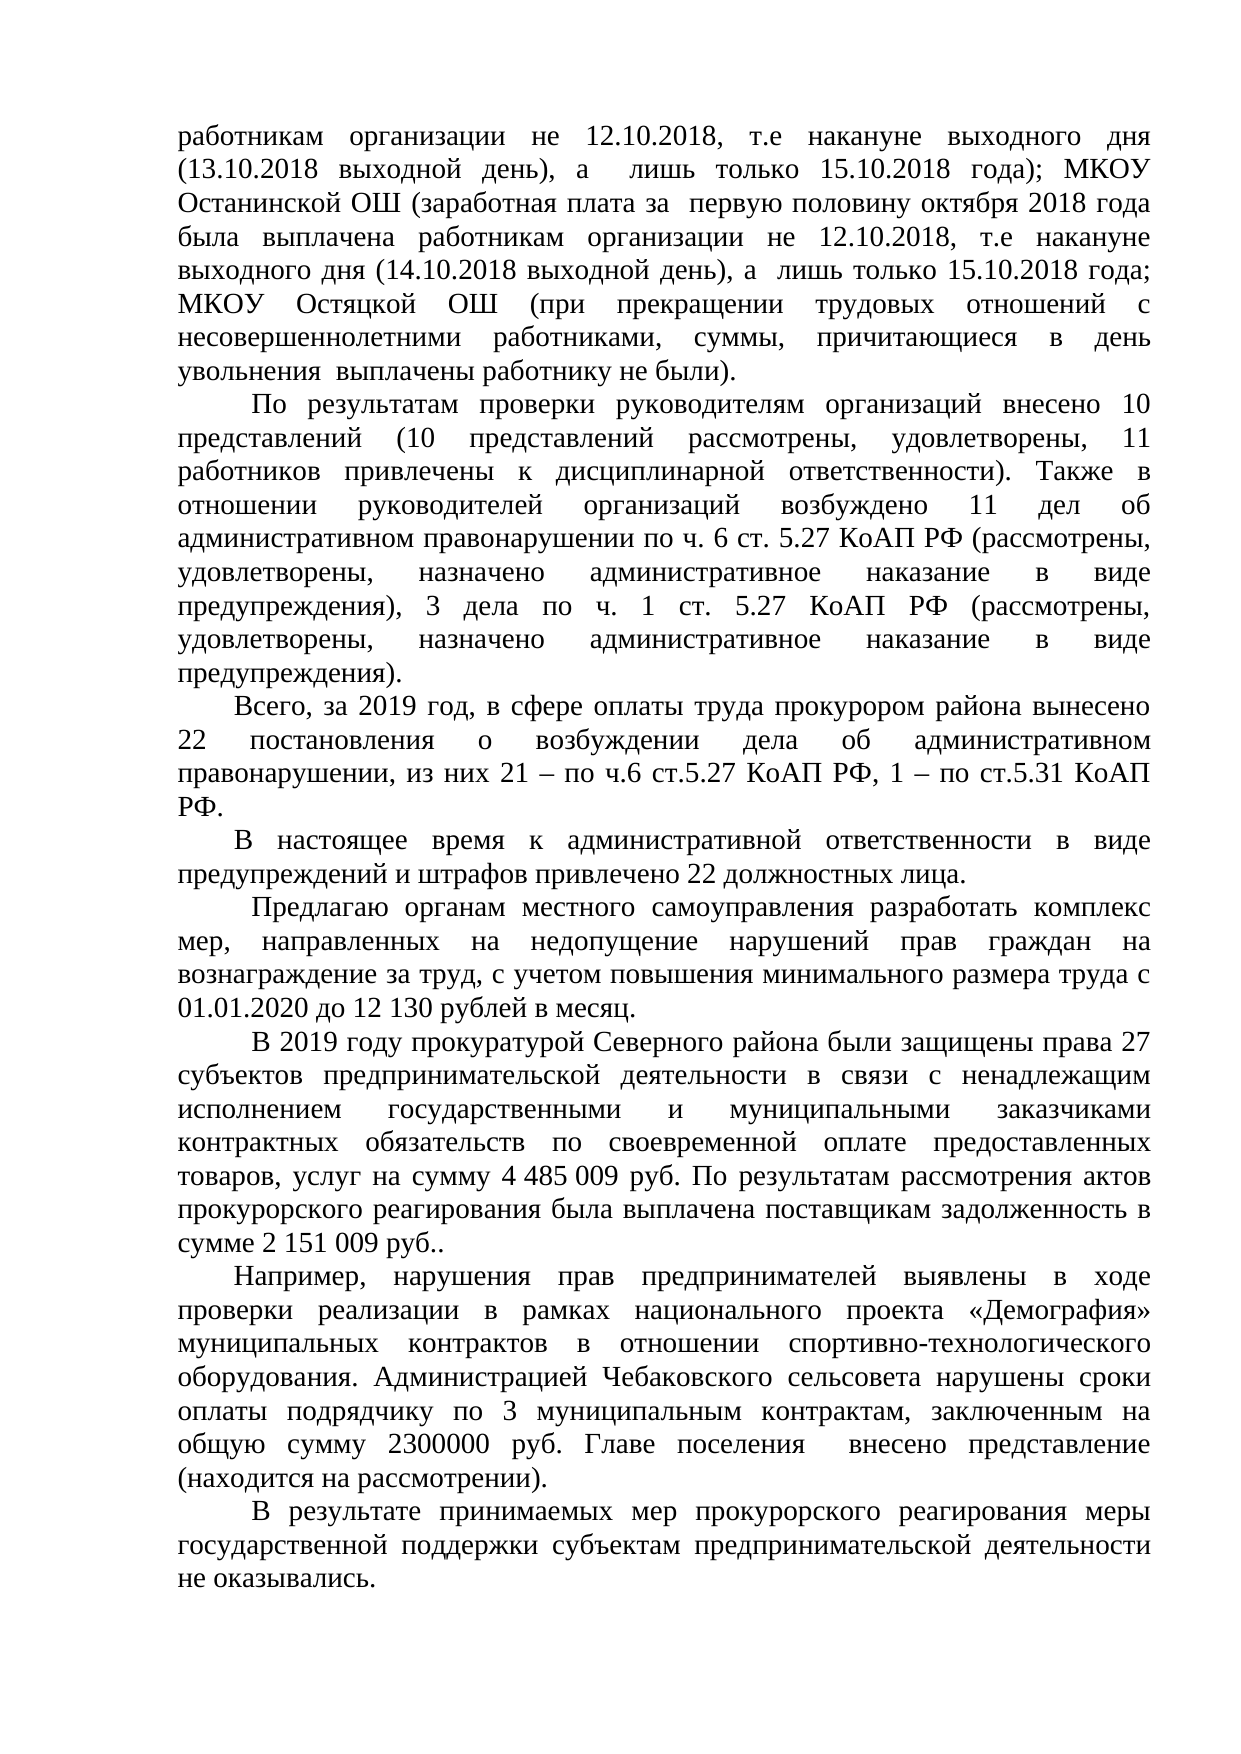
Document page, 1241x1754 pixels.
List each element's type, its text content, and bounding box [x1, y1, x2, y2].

text Например, нарушения прав предпринимателей выявлены в ходе проверки реализации в рамках национального проекта «Демография» муниципальных контрактов в отношении спортивно-технологического оборудования. Администрацией Чебаковского сельсовета нарушены сроки оплаты подрядчику по 3 муниципальным контрактам, заключенным на общую сумму 2300000 руб. Главе поселения внесено представление (находится на рассмотрении). [177, 1258, 1152, 1493]
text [177, 118, 1152, 386]
text В настоящее время к административной ответственности в виде предупреждений и штрафов привлечено 22 должностных лица. [177, 822, 1152, 889]
text Всего, за 2019 год, в сфере оплаты труда прокурором района вынесено 22 постановления о возбуждении дела об административном правонарушении, из них 21 – по ч.6 ст.5.27 КоАП РФ, 1 – по ст.5.31 КоАП РФ. [177, 688, 1152, 822]
text В 2019 году прокуратурой Северного района были защищены права 27 субъектов предпринимательской деятельности в связи с ненадлежащим исполнением государственными и муниципальными заказчиками контрактных обязательств по своевременной оплате предоставленных товаров, услуг на сумму 4 485 009 руб. По результатам рассмотрения актов прокурорского реагирования была выплачена поставщикам задолженность в сумме 2 151 009 руб.. [177, 1024, 1152, 1258]
text В результате принимаемых мер прокурорского реагирования меры государственной поддержки субъектам предпринимательской деятельности не оказывались. [177, 1493, 1152, 1594]
text Предлагаю органам местного самоуправления разработать комплекс мер, направленных на недопущение нарушений прав граждан на вознаграждение за труд, с учетом повышения минимального размера труда с 01.01.2020 до 12 130 рублей в месяц. [177, 889, 1152, 1024]
text По результатам проверки руководителям организаций внесено 10 представлений (10 представлений рассмотрены, удовлетворены, 11 работников привлечены к дисциплинарной ответственности). Также в отношении руководителей организаций возбуждено 11 дел об административном правонарушении по ч. 6 ст. 5.27 КоАП РФ (рассмотрены, удовлетворены, назначено административное наказание в виде предупреждения), 3 дела по ч. 1 ст. 5.27 КоАП РФ (рассмотрены, удовлетворены, назначено административное наказание в виде предупреждения). [177, 386, 1152, 688]
